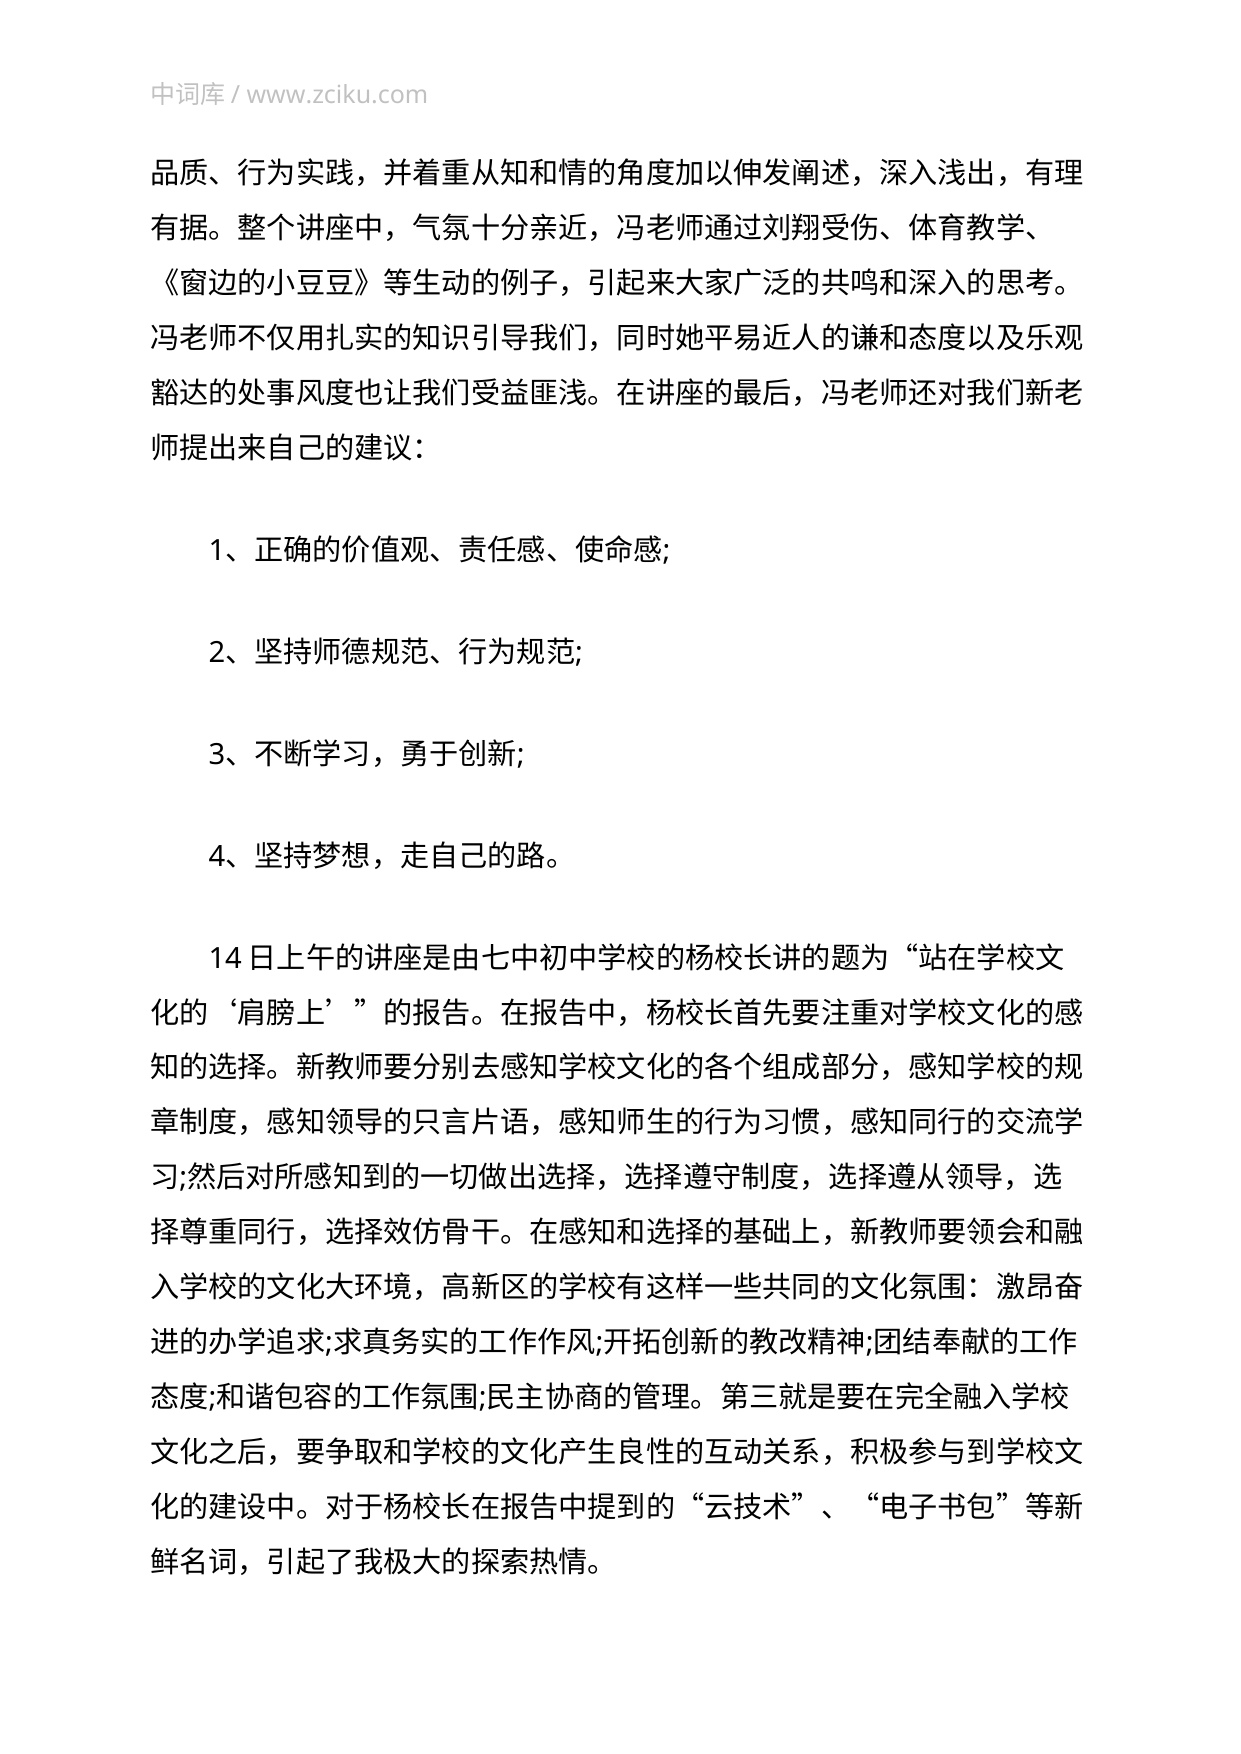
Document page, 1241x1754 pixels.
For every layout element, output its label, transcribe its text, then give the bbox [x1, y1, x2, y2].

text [150, 150, 1090, 467]
text 14日上午的讲座是由七中初中学校的杨校长讲的题为“站在学校文化的‘肩膀上’”的报告。在报告中，杨校长首先要注重对学校文化的感知的选择。新教师要分别去感知学校文化的各个组成部分，感知学校的规章制度，感知领导的只言片语，感知师生的行为习惯，感知同行的交流学习;然后对所感知到的一切做出选择，选择遵守制度，选择遵从领导，选择尊重同行，选择效仿骨干。在感知和选择的基础上，新教师要领会和融入学校的文化大环境，高新区的学校有这样一些共同的文化氛围：激昂奋进的办学追求;求真务实的工作作风;开拓创新的教改精神;团结奉献的工作态度;和谐包容的工作氛围;民主协商的管理。第三就是要在完全融入学校文化之后，要争取和学校的文化产生良性的互动关系，积极参与到学校文化的建设中。对于杨校长在报告中提到的“云技术”、“电子书包”等新鲜名词，引起了我极大的探索热情。 [150, 934, 1090, 1581]
text 1、正确的价值观、责任感、使命感; [150, 526, 1090, 569]
text 2、坚持师德规范、行为规范; [150, 628, 1090, 671]
text 3、不断学习，勇于创新; [150, 730, 1090, 773]
text 4、坚持梦想，走自己的路。 [150, 832, 1090, 874]
